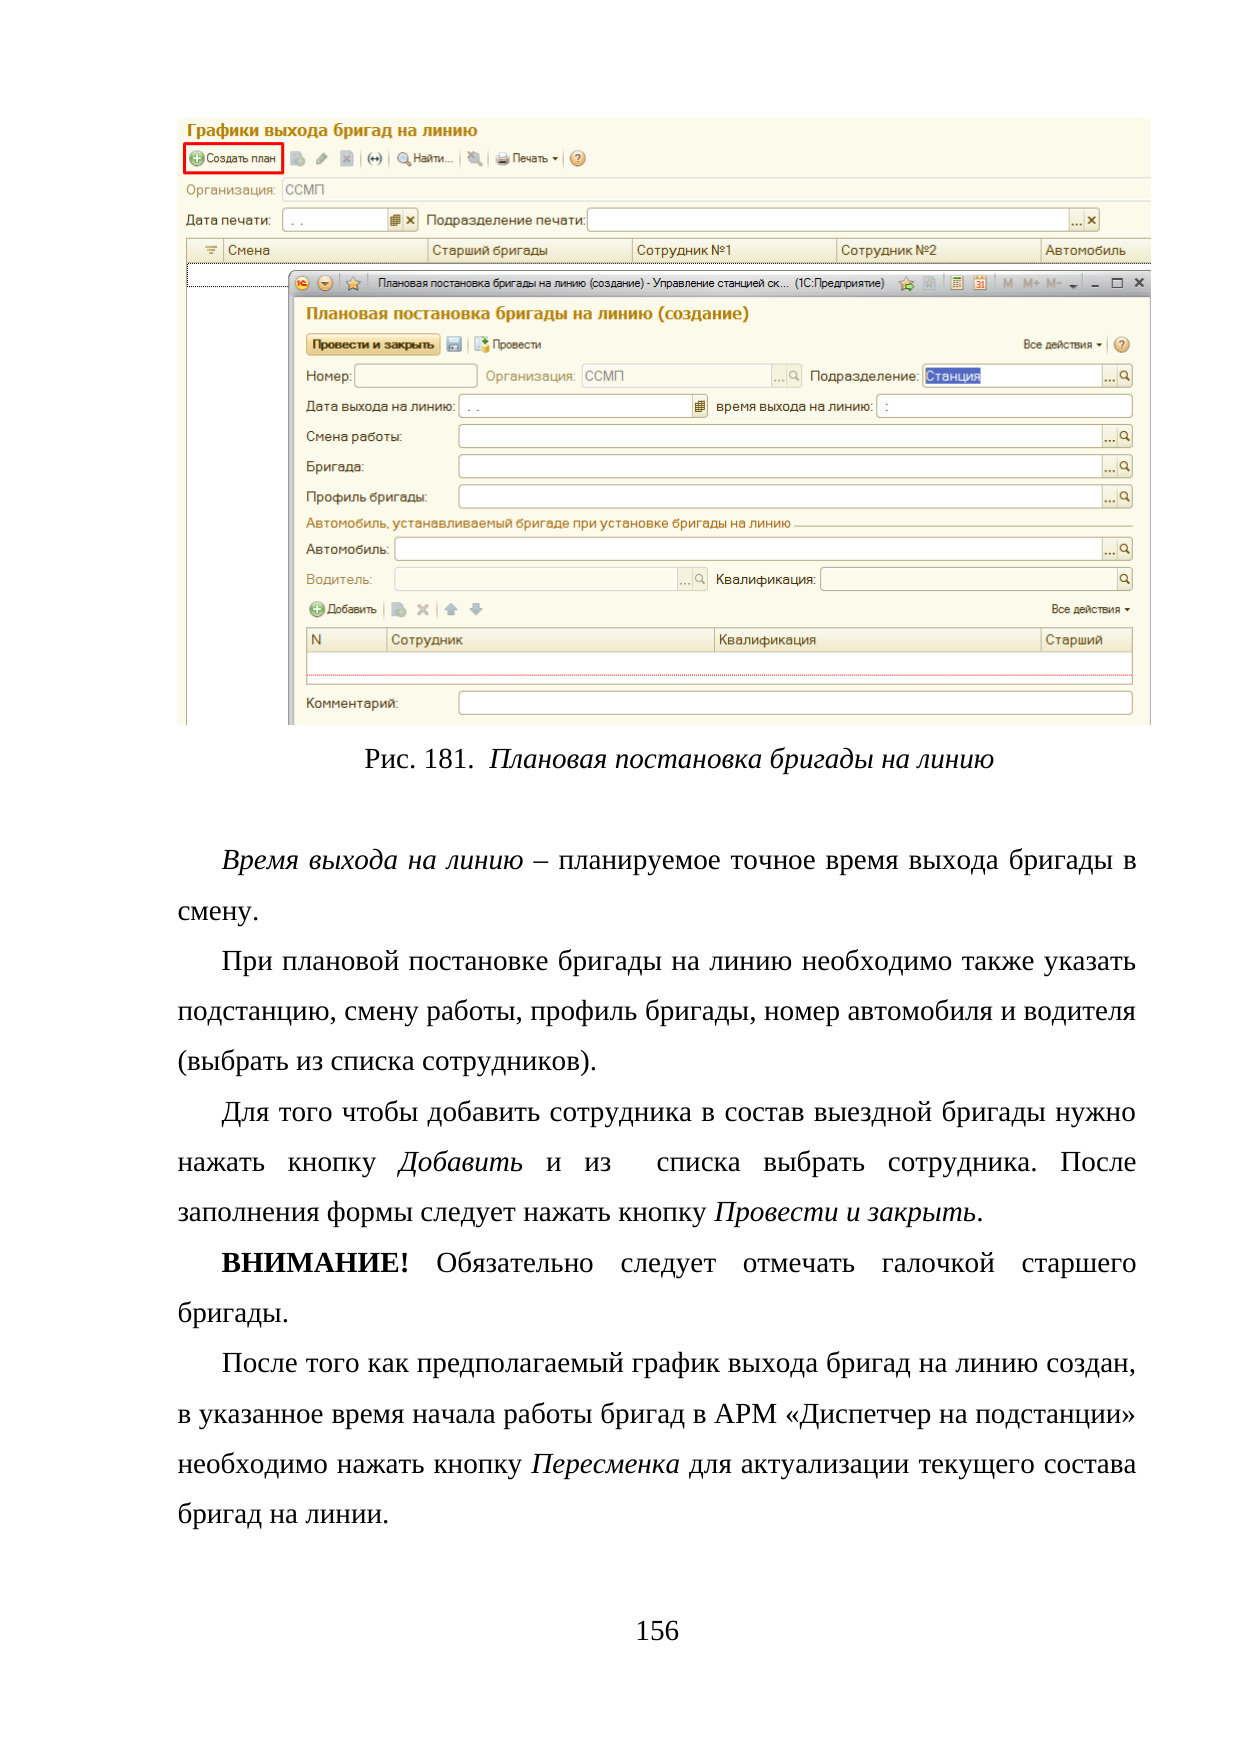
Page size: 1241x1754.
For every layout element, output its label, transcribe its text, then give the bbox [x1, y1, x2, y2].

text Время выхода на линию – планируемое точное время выхода бригады в смену. [177, 842, 1137, 926]
text ВНИМАНИЕ! Обязательно следует отмечать галочкой старшего бригады. [177, 1245, 1137, 1329]
text После того как предполагаемый график выхода бригад на линию создан, в указанное время начала работы бригад в АРМ «Диспетчер на подстанции» необходимо нажать кнопку Пересменка для актуализации текущего состава бригад на линии. [177, 1345, 1137, 1530]
picture [177, 118, 1151, 725]
text Рис. 181. Плановая постановка бригады на линию [177, 742, 1137, 775]
text При плановой постановке бригады на линию необходимо также указать подстанцию, смену работы, профиль бригады, номер автомобиля и водителя (выбрать из списка сотрудников). [177, 943, 1137, 1077]
text Для того чтобы добавить сотрудника в состав выездной бригады нужно нажать кнопку Добавить и из списка выбрать сотрудника. После заполнения формы следует нажать кнопку Провести и закрыть. [177, 1094, 1137, 1228]
